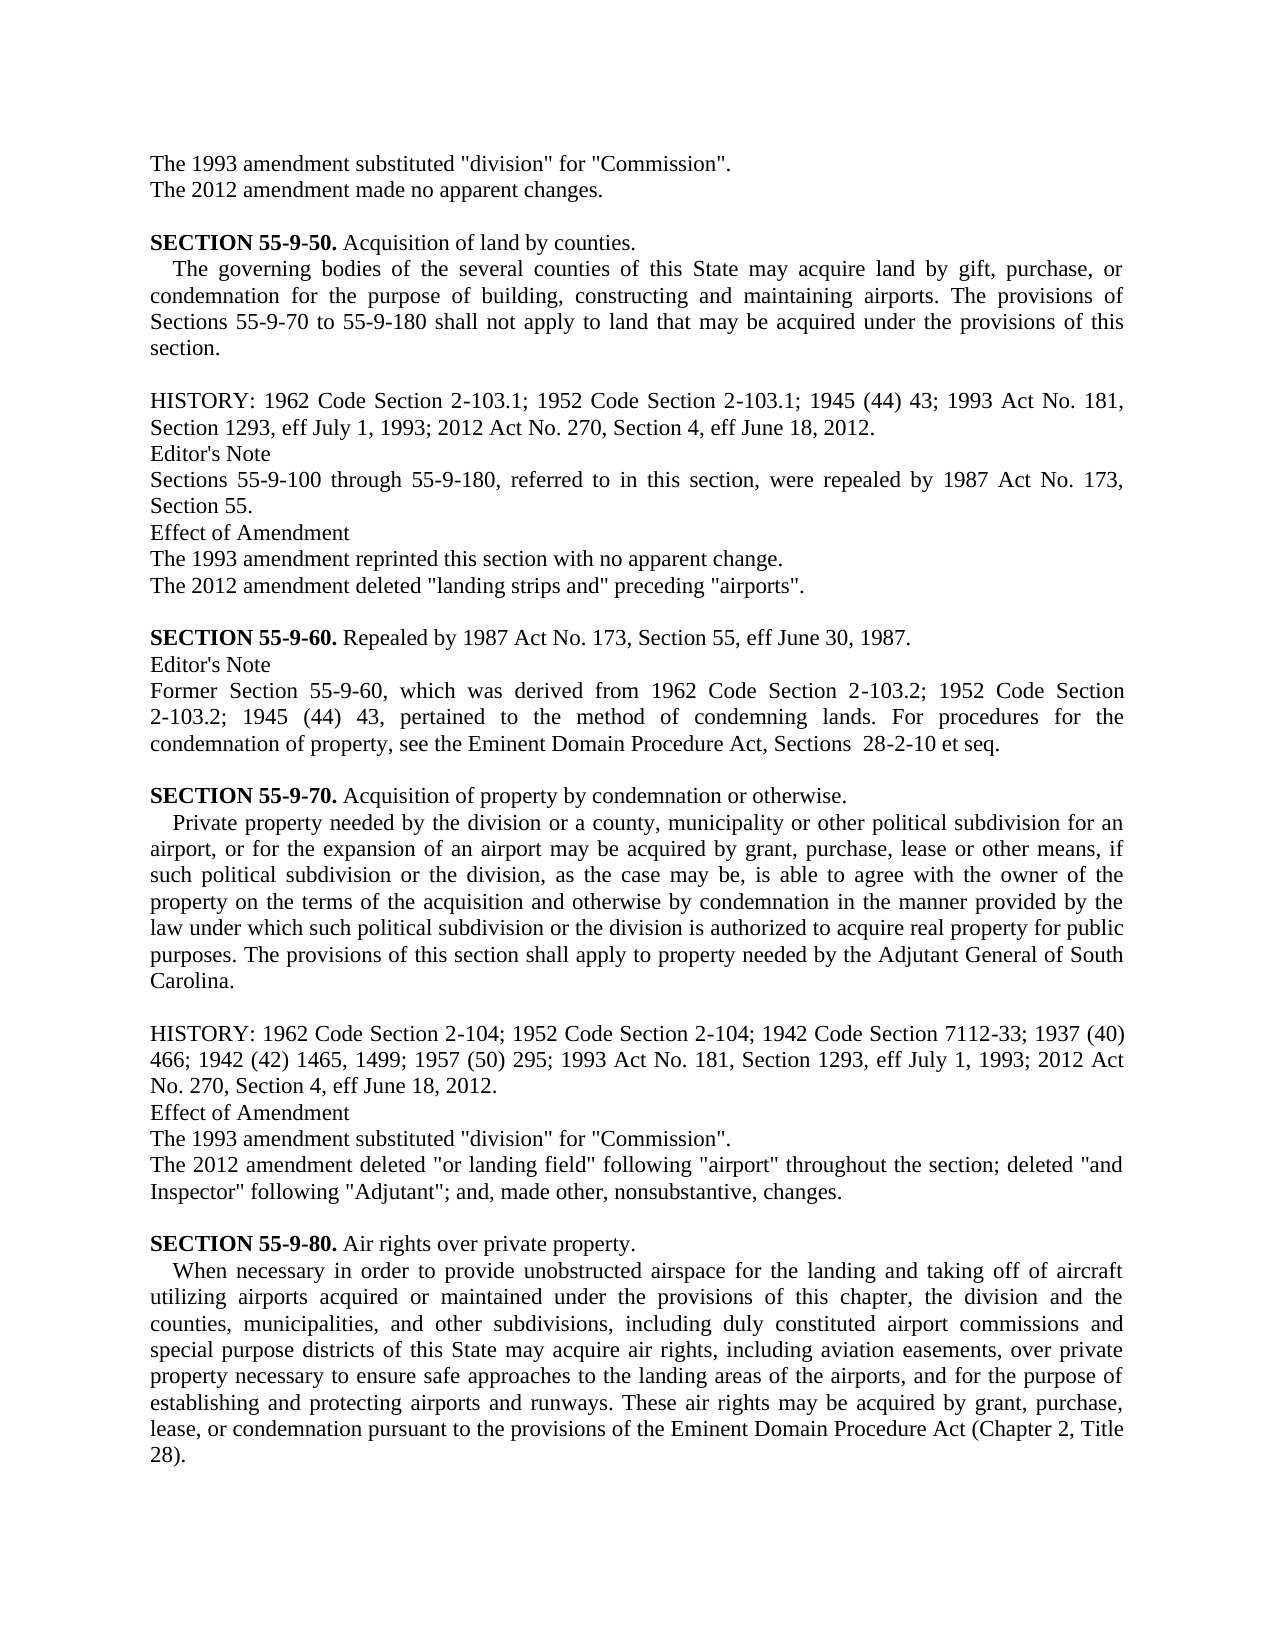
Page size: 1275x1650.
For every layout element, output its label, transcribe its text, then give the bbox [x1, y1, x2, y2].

text When necessary in order to provide unobstructed airspace for the landing and taking off of aircraft utilizing airports acquired or maintained under the provisions of this chapter, the division and the counties, municipalities, and other subdivisions, including duly constituted airport commissions and special purpose districts of this State may acquire air rights, including aviation easements, over private property necessary to ensure safe approaches to the landing areas of the airports, and for the purpose of establishing and protecting airports and runways. These air rights may be acquired by grant, purchase, lease, or condemnation pursuant to the provisions of the Eminent Domain Procedure Act (Chapter 2, Title 28). [150, 1257, 1125, 1468]
text Former Section 55-9-60, which was derived from 1962 Code Section 2-103.2; 1952 Code Section 2-103.2; 1945 (44) 43, pertained to the method of condemning lands. For procedures for the condemnation of property, see the Eminent Domain Procedure Act, Sections 28-2-10 et seq. [150, 677, 1125, 756]
text The governing bodies of the several counties of this State may acquire land by gift, purchase, or condemnation for the purpose of building, constructing and maintaining airports. The provisions of Sections 55-9-70 to 55-9-180 shall not apply to land that may be acquired under the provisions of this section. [150, 255, 1125, 361]
text SECTION 55-9-50. Acquisition of land by counties. [150, 229, 1125, 255]
text The 1993 amendment reprinted this section with no apparent change. [150, 545, 1125, 572]
text HISTORY: 1962 Code Section 2-103.1; 1952 Code Section 2-103.1; 1945 (44) 43; 1993 Act No. 181, Section 1293, eff July 1, 1993; 2012 Act No. 270, Section 4, eff June 18, 2012. [150, 387, 1125, 440]
text The 1993 amendment substituted "division" for "Commission". [150, 150, 1125, 176]
text Private property needed by the division or a county, municipality or other political subdivision for an airport, or for the expansion of an airport may be acquired by grant, purchase, lease or other means, if such political subdivision or the division, as the case may be, is able to agree with the owner of the property on the terms of the acquisition and otherwise by condemnation in the manner provided by the law under which such political subdivision or the division is authorized to acquire real property for public purposes. The provisions of this section shall apply to property needed by the Adjutant General of South Carolina. [150, 809, 1125, 993]
text The 2012 amendment deleted "landing strips and" preceding "airports". [150, 572, 1125, 598]
text HISTORY: 1962 Code Section 2-104; 1952 Code Section 2-104; 1942 Code Section 7112-33; 1937 (40) 466; 1942 (42) 1465, 1499; 1957 (50) 295; 1993 Act No. 181, Section 1293, eff July 1, 1993; 2012 Act No. 270, Section 4, eff June 18, 2012. [150, 1020, 1125, 1099]
text SECTION 55-9-80. Air rights over private property. [150, 1231, 1125, 1257]
text Editor's Note [150, 651, 1125, 677]
text The 1993 amendment substituted "division" for "Commission". [150, 1125, 1125, 1151]
text SECTION 55-9-60. Repealed by 1987 Act No. 173, Section 55, eff June 30, 1987. [150, 624, 1125, 651]
text Effect of Amendment [150, 519, 1125, 545]
text Sections 55-9-100 through 55-9-180, referred to in this section, were repealed by 1987 Act No. 173, Section 55. [150, 466, 1125, 519]
text The 2012 amendment made no apparent changes. [150, 176, 1125, 203]
text SECTION 55-9-70. Acquisition of property by condemnation or otherwise. [150, 782, 1125, 809]
text The 2012 amendment deleted "or landing field" following "airport" throughout the section; deleted "and Inspector" following "Adjutant"; and, made other, nonsubstantive, changes. [150, 1151, 1125, 1204]
text Editor's Note [150, 440, 1125, 466]
text Effect of Amendment [150, 1099, 1125, 1125]
